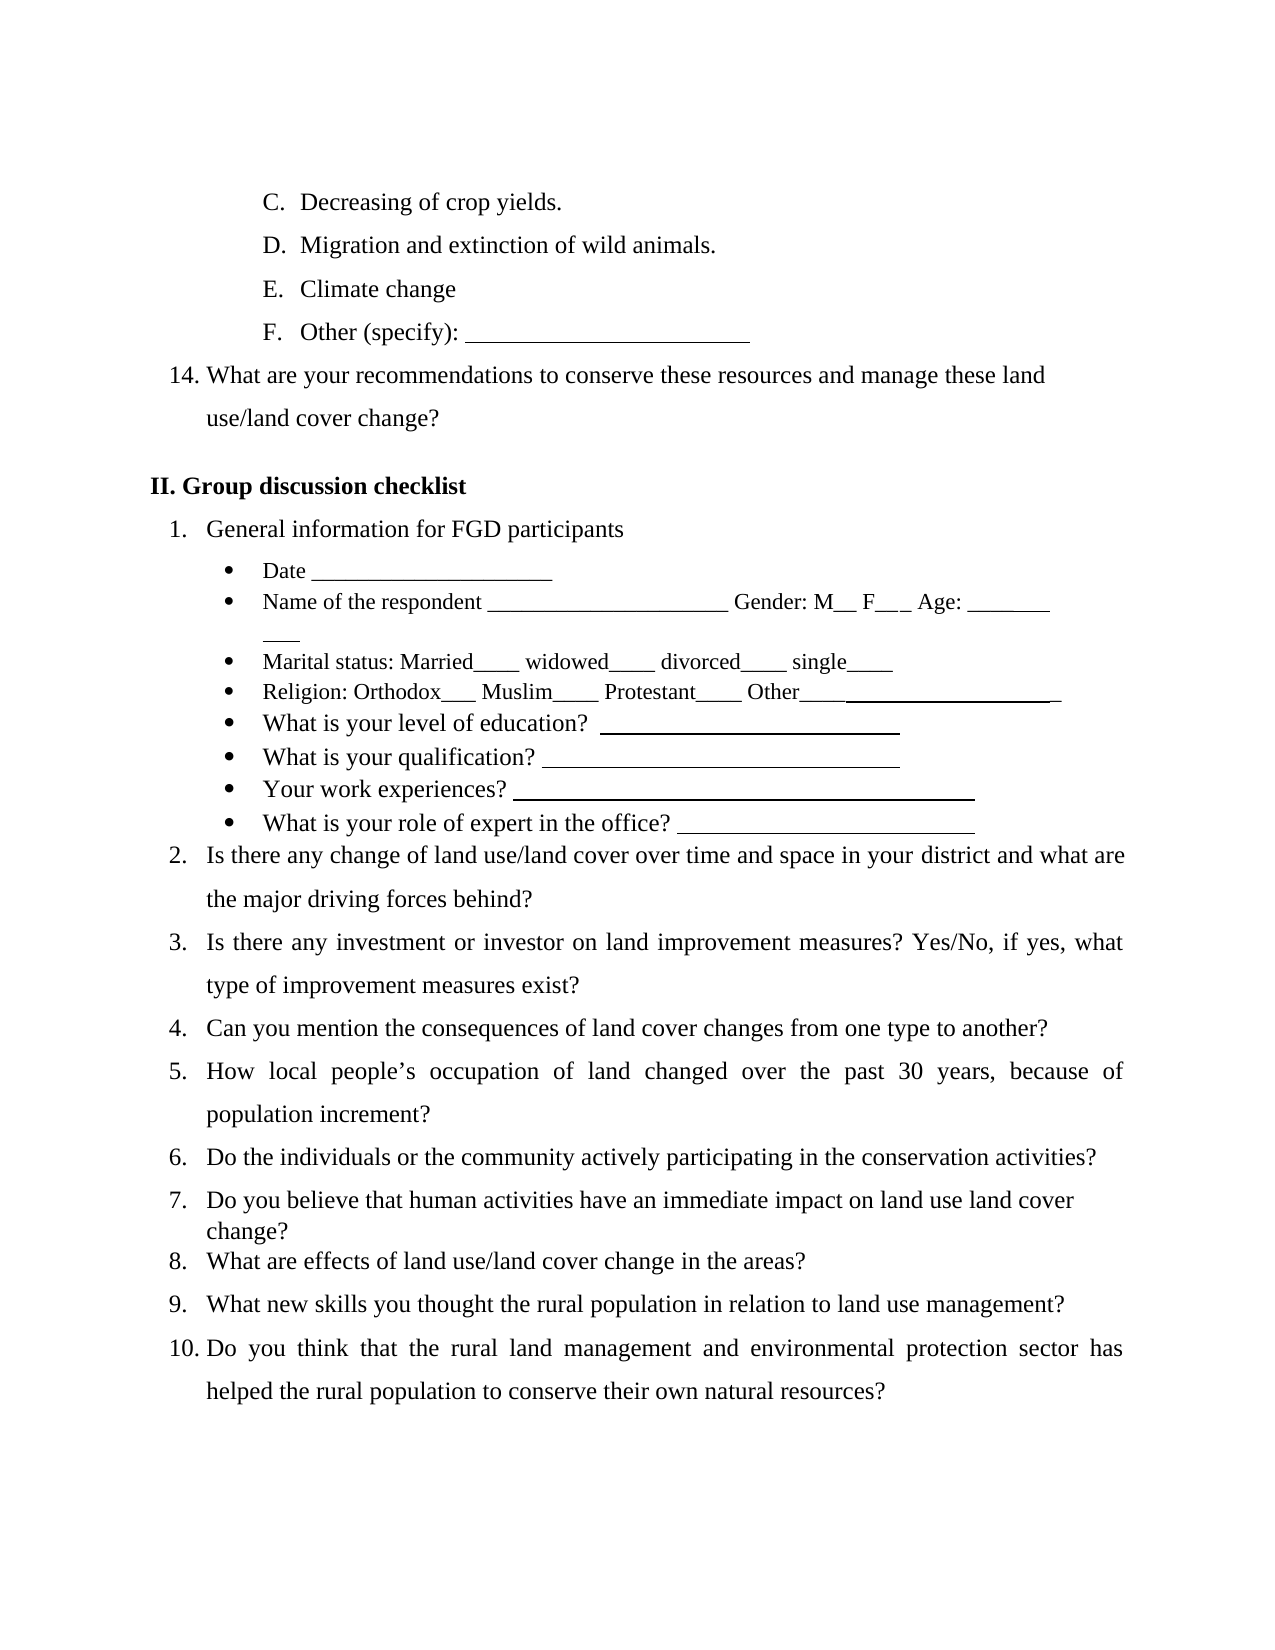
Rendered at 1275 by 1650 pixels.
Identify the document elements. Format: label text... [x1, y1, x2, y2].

list Do you think that the rural land management and environmental protection sector has helped the rural population to conserve their own natural resources? [169, 1333, 1125, 1404]
list Date _____________________ [225, 557, 1125, 584]
text II. Group discussion checklist [150, 471, 1125, 500]
list What are effects of land use/land cover change in the areas? [169, 1246, 1125, 1275]
list Decreasing of crop yields. [262, 187, 1125, 216]
list Religion: Orthodox___ Muslim____ Protestant____ Other____ _ [225, 678, 1125, 705]
list What is your role of expert in the office? [225, 808, 1125, 836]
list What is your level of education? [225, 708, 1125, 737]
list Migration and extinction of wild animals. [262, 231, 1125, 259]
list Other (specify): [262, 317, 1125, 346]
list Marital status: Married____ widowed____ divorced____ single____ [225, 648, 1125, 674]
list Do you believe that human activities have an immediate impact on land use land cover change? [169, 1186, 1125, 1245]
list What new skills you thought the rural population in relation to land use management? [169, 1289, 1125, 1318]
list What are your recommendations to conserve these resources and manage these land use/land cover change? [169, 360, 1125, 432]
list Is there any investment or investor on land improvement measures? Yes/No, if yes, what type of improvement measures exist? [169, 927, 1125, 999]
list Can you mention the consequences of land cover changes from one type to another? [169, 1013, 1125, 1042]
list Climate change [262, 274, 1125, 302]
list General information for FGD participants [169, 514, 1125, 543]
list Is there any change of land use/land cover over time and space in your district and what are the major driving forces behind? [169, 841, 1125, 912]
list How local people’s occupation of land changed over the past 30 years, because of population increment? [169, 1056, 1125, 1128]
list Your work experiences? [225, 774, 1125, 803]
list Do the individuals or the community actively participating in the conservation activities? [169, 1142, 1125, 1171]
list Name of the respondent _____________________ Gender: M__ F__ _ Age: ____ [225, 588, 1125, 644]
list What is your qualification? [225, 742, 1125, 770]
